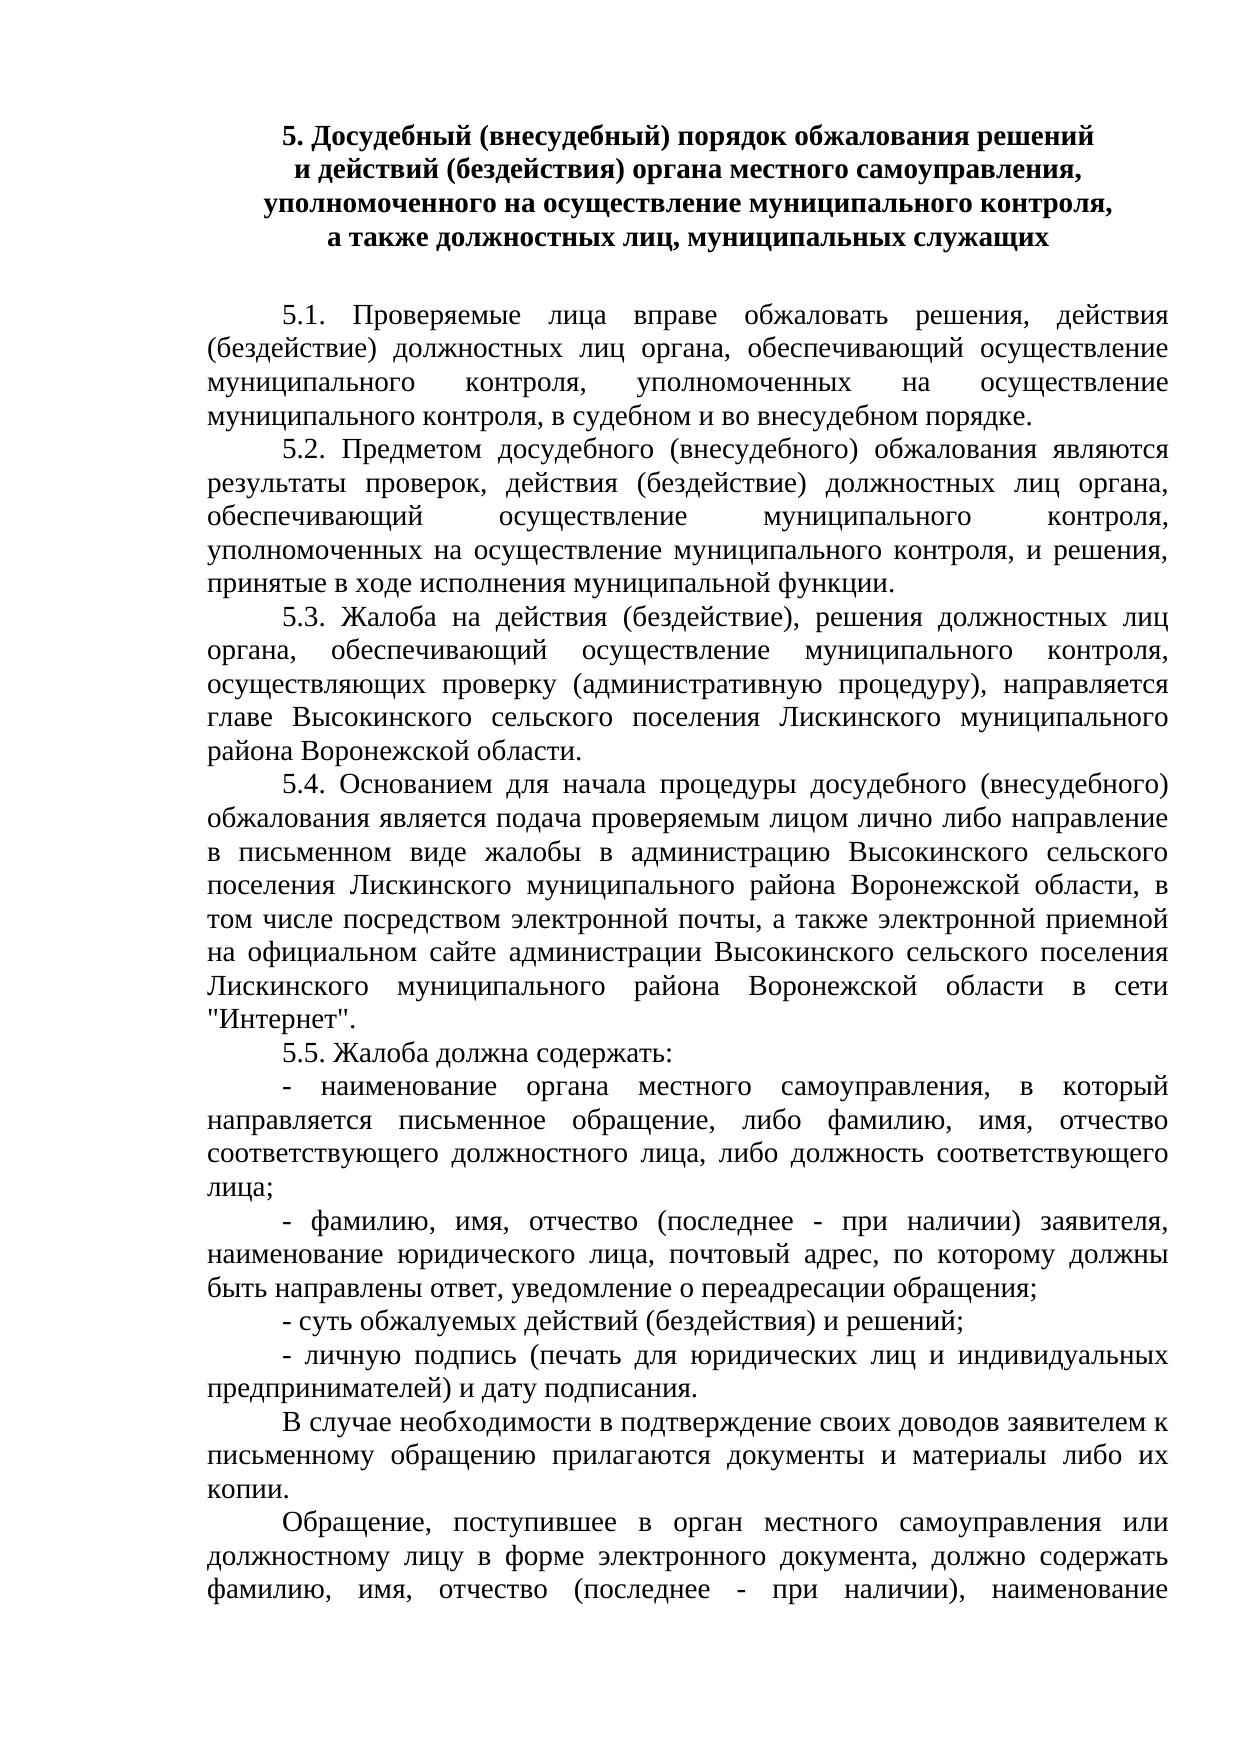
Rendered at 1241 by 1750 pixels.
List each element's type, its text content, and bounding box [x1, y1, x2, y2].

text - фамилию, имя, отчество (последнее - при наличии) заявителя, наименование юридического лица, почтовый адрес, по которому должны быть направлены ответ, уведомление о переадресации обращения; [207, 1203, 1169, 1303]
text 5.1. Проверяемые лица вправе обжаловать решения, действия (бездействие) должностных лиц органа, обеспечивающий осуществление муниципального контроля, уполномоченных на осуществление муниципального контроля, в судебном и во внесудебном порядке. [207, 297, 1169, 431]
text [207, 1504, 1169, 1605]
text - наименование органа местного самоуправления, в который направляется письменное обращение, либо фамилию, имя, отчество соответствующего должностного лица, либо должность соответствующего лица; [207, 1068, 1169, 1203]
text - личную подпись (печать для юридических лиц и индивидуальных предпринимателей) и дату подписания. [207, 1337, 1169, 1404]
text В случае необходимости в подтверждение своих доводов заявителем к письменному обращению прилагаются документы и материалы либо их копии. [207, 1404, 1169, 1504]
text 5.3. Жалоба на действия (бездействие), решения должностных лиц органа, обеспечивающий осуществление муниципального контроля, осуществляющих проверку (административную процедуру), направляется главе Высокинского сельского поселения Лискинского муниципального района Воронежской области. [207, 599, 1169, 767]
text - суть обжалуемых действий (бездействия) и решений; [207, 1303, 1169, 1337]
subtitle 5. Досудебный (внесудебный) порядок обжалования решений и действий (бездействия) органа местного самоуправления, уполномоченного на осуществление муниципального контроля, а также должностных лиц, муниципальных служащих [207, 118, 1169, 252]
text 5.4. Основанием для начала процедуры досудебного (внесудебного) обжалования является подача проверяемым лицом лично либо направление в письменном виде жалобы в администрацию Высокинского сельского поселения Лискинского муниципального района Воронежской области, в том числе посредством электронной почты, а также электронной приемной на официальном сайте администрации Высокинского сельского поселения Лискинского муниципального района Воронежской области в сети "Интернет". [207, 767, 1169, 1035]
text 5.5. Жалоба должна содержать: [207, 1035, 1169, 1068]
text 5.2. Предметом досудебного (внесудебного) обжалования являются результаты проверок, действия (бездействие) должностных лиц органа, обеспечивающий осуществление муниципального контроля, уполномоченных на осуществление муниципального контроля, и решения, принятые в ходе исполнения муниципальной функции. [207, 431, 1169, 599]
